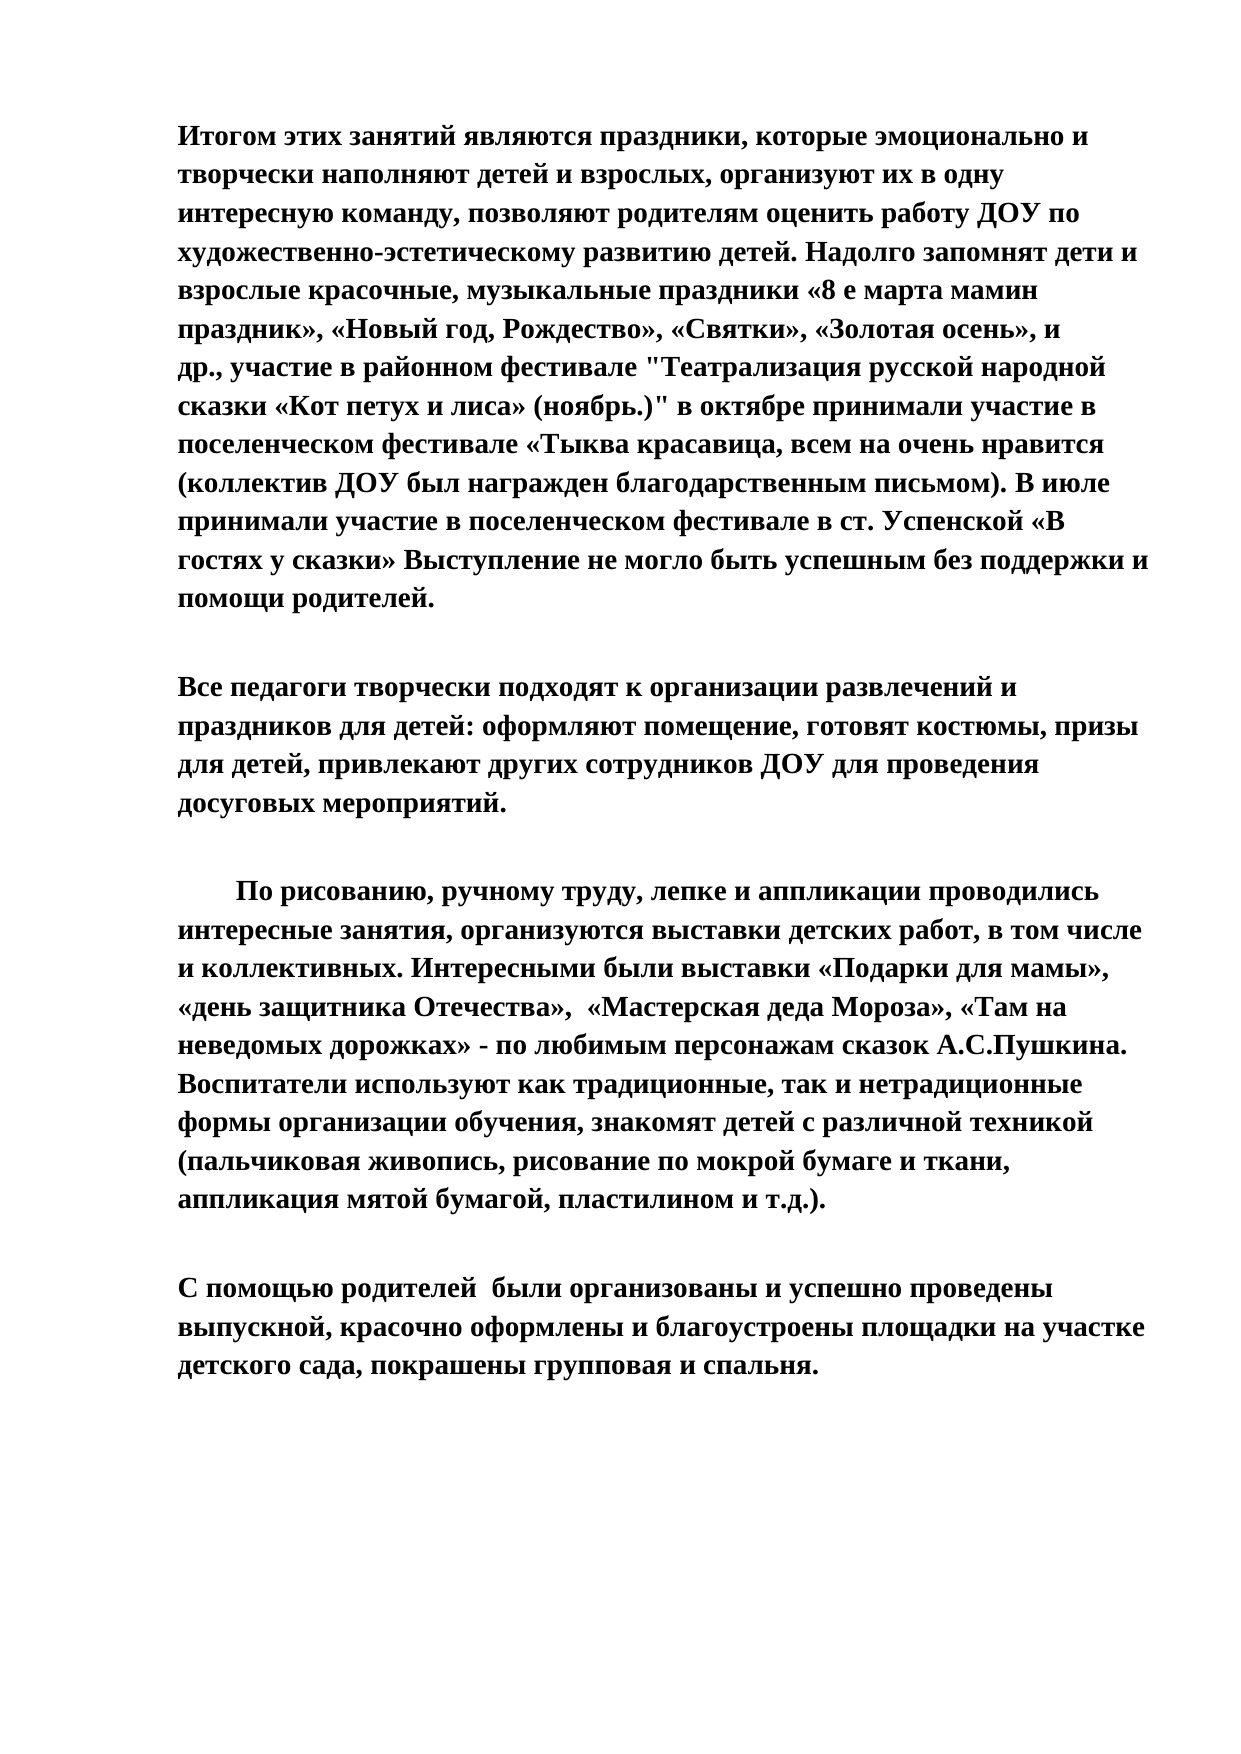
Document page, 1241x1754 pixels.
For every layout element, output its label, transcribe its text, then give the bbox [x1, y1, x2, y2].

subtitle По рисованию, ручному труду, лепке и аппликации проводились интересные занятия, организуются выставки детских работ, в том числе и коллективных. Интересными были выставки «Подарки для мамы», «день защитника Отечества», «Мастерская деда Мороза», «Там на неведомых дорожках» - по любимым персонажам сказок А.С.Пушкина. Воспитатели используют как традиционные, так и нетрадиционные формы организации обучения, знакомят детей с различной техникой (пальчиковая живопись, рисование по мокрой бумаге и ткани, аппликация мятой бумагой, пластилином и т.д.). [177, 873, 1152, 1215]
subtitle Все педагоги творчески подходят к организации развлечений и праздников для детей: оформляют помещение, готовят костюмы, призы для детей, привлекают других сотрудников ДОУ для проведения досуговых мероприятий. [177, 669, 1152, 818]
subtitle Итогом этих занятий являются праздники, которые эмоционально и творчески наполняют детей и взрослых, организуют их в одну интересную команду, позволяют родителям оценить работу ДОУ по художественно-эстетическому развитию детей. Надолго запомнят дети и взрослые красочные, музыкальные праздники «8 е марта мамин праздник», «Новый год, Рождество», «Святки», «Золотая осень», и др., участие в районном фестивале "Театрализация русской народной сказки «Кот петух и лиса» (ноябрь.)" в октябре принимали участие в поселенческом фестивале «Тыква красавица, всем на очень нравится (коллектив ДОУ был награжден благодарственным письмом). В июле принимали участие в поселенческом фестивале в ст. Успенской «В гостях у сказки» Выступление не могло быть успешным без поддержки и помощи родителей. [177, 118, 1152, 614]
subtitle С помощью родителей были организованы и успешно проведены выпускной, красочно оформлены и благоустроены площадки на участке детского сада, покрашены групповая и спальня. [177, 1270, 1152, 1381]
